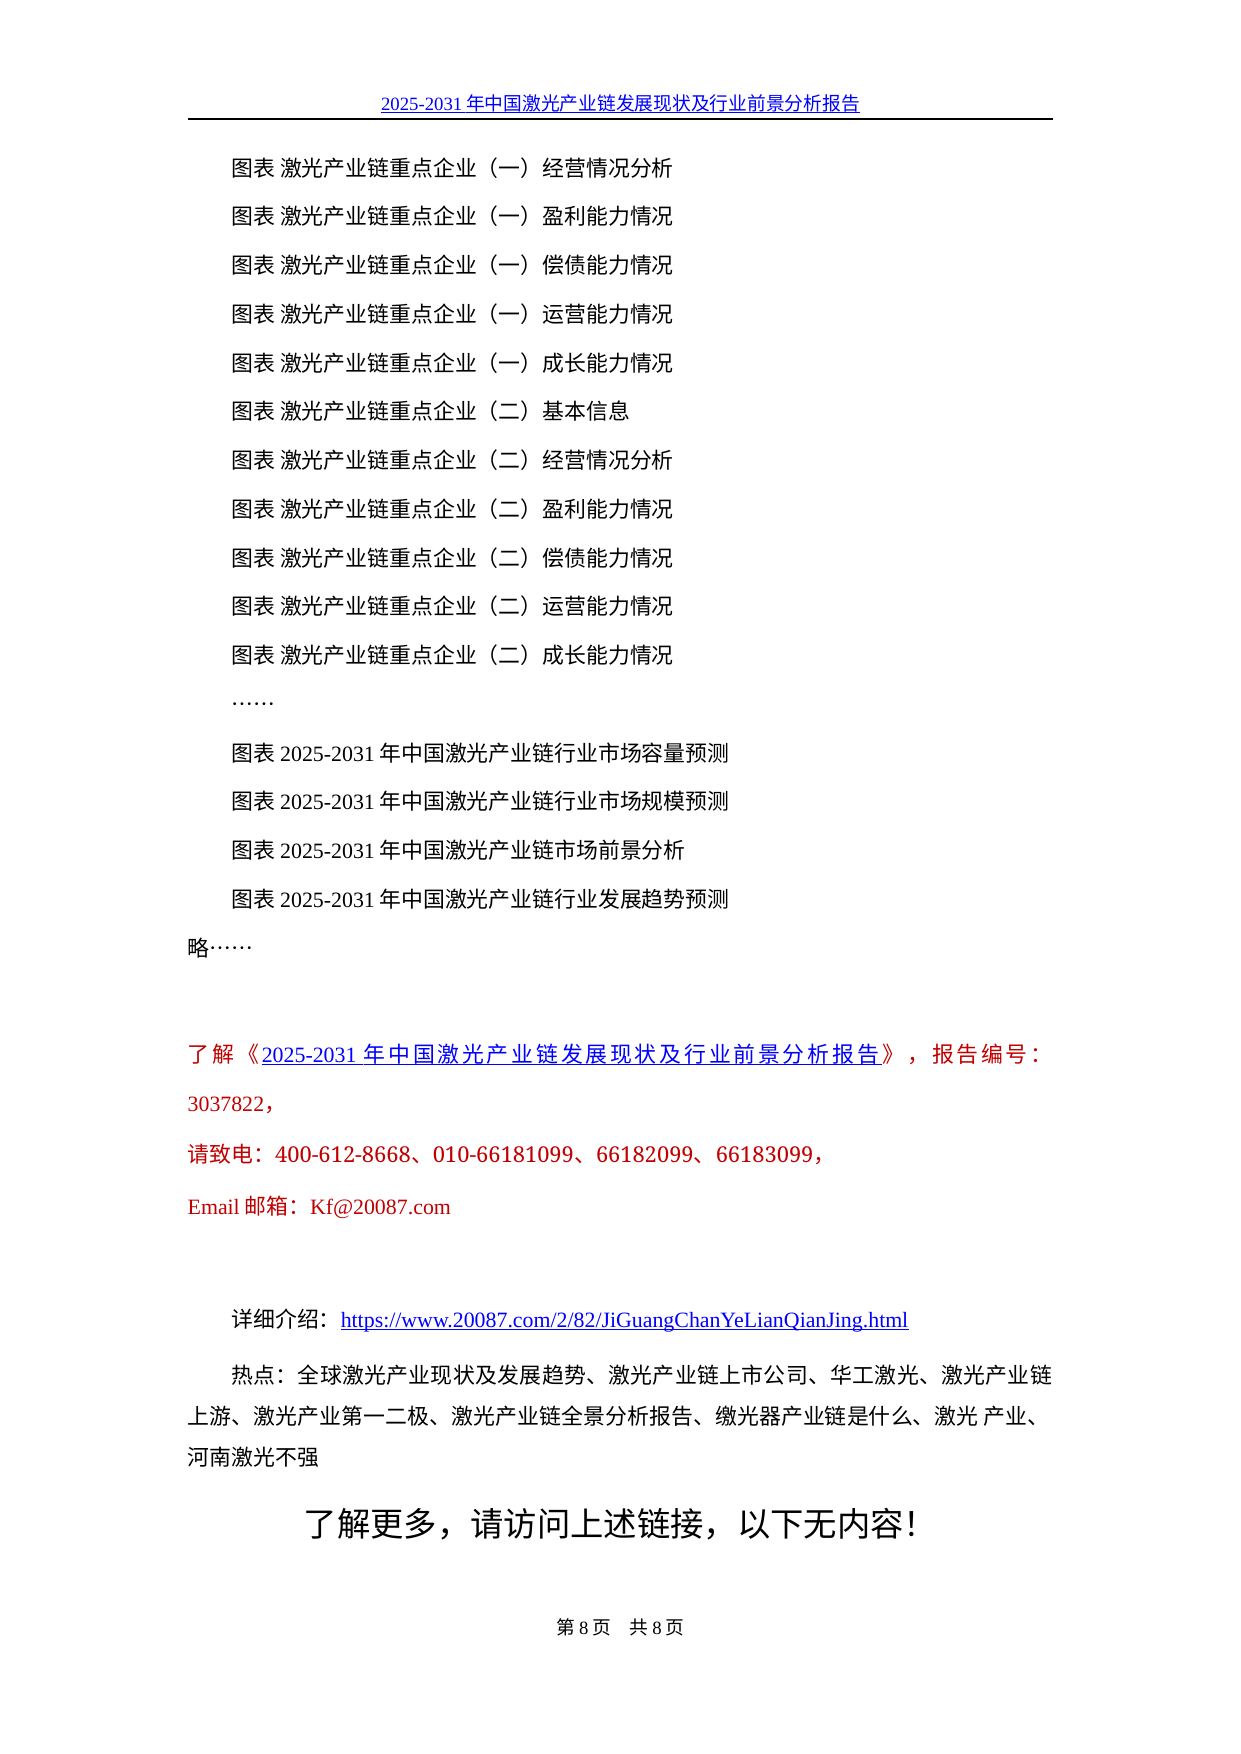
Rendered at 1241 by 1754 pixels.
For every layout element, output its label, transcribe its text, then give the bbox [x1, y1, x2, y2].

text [187, 150, 1053, 963]
title 了解更多，请访问上述链接，以下无内容！ [187, 1489, 1053, 1554]
text 详细介绍：https://www.20087.com/2/82/JiGuangChanYeLianQianJing.html [187, 1301, 1053, 1334]
text 了解《2025-2031年中国激光产业链发展现状及行业前景分析报告》，报告编号：3037822， [187, 1037, 1053, 1118]
text 热点：全球激光产业现状及发展趋势、激光产业链上市公司、华工激光、激光产业链上游、激光产业第一二极、激光产业链全景分析报告、缴光器产业链是什么、激光 产业、河南激光不强 [187, 1358, 1053, 1472]
text Email邮箱：Kf@20087.com [187, 1188, 1053, 1221]
text 请致电：400-612-8668、010-66181099、66182099、66183099， [187, 1137, 1053, 1169]
